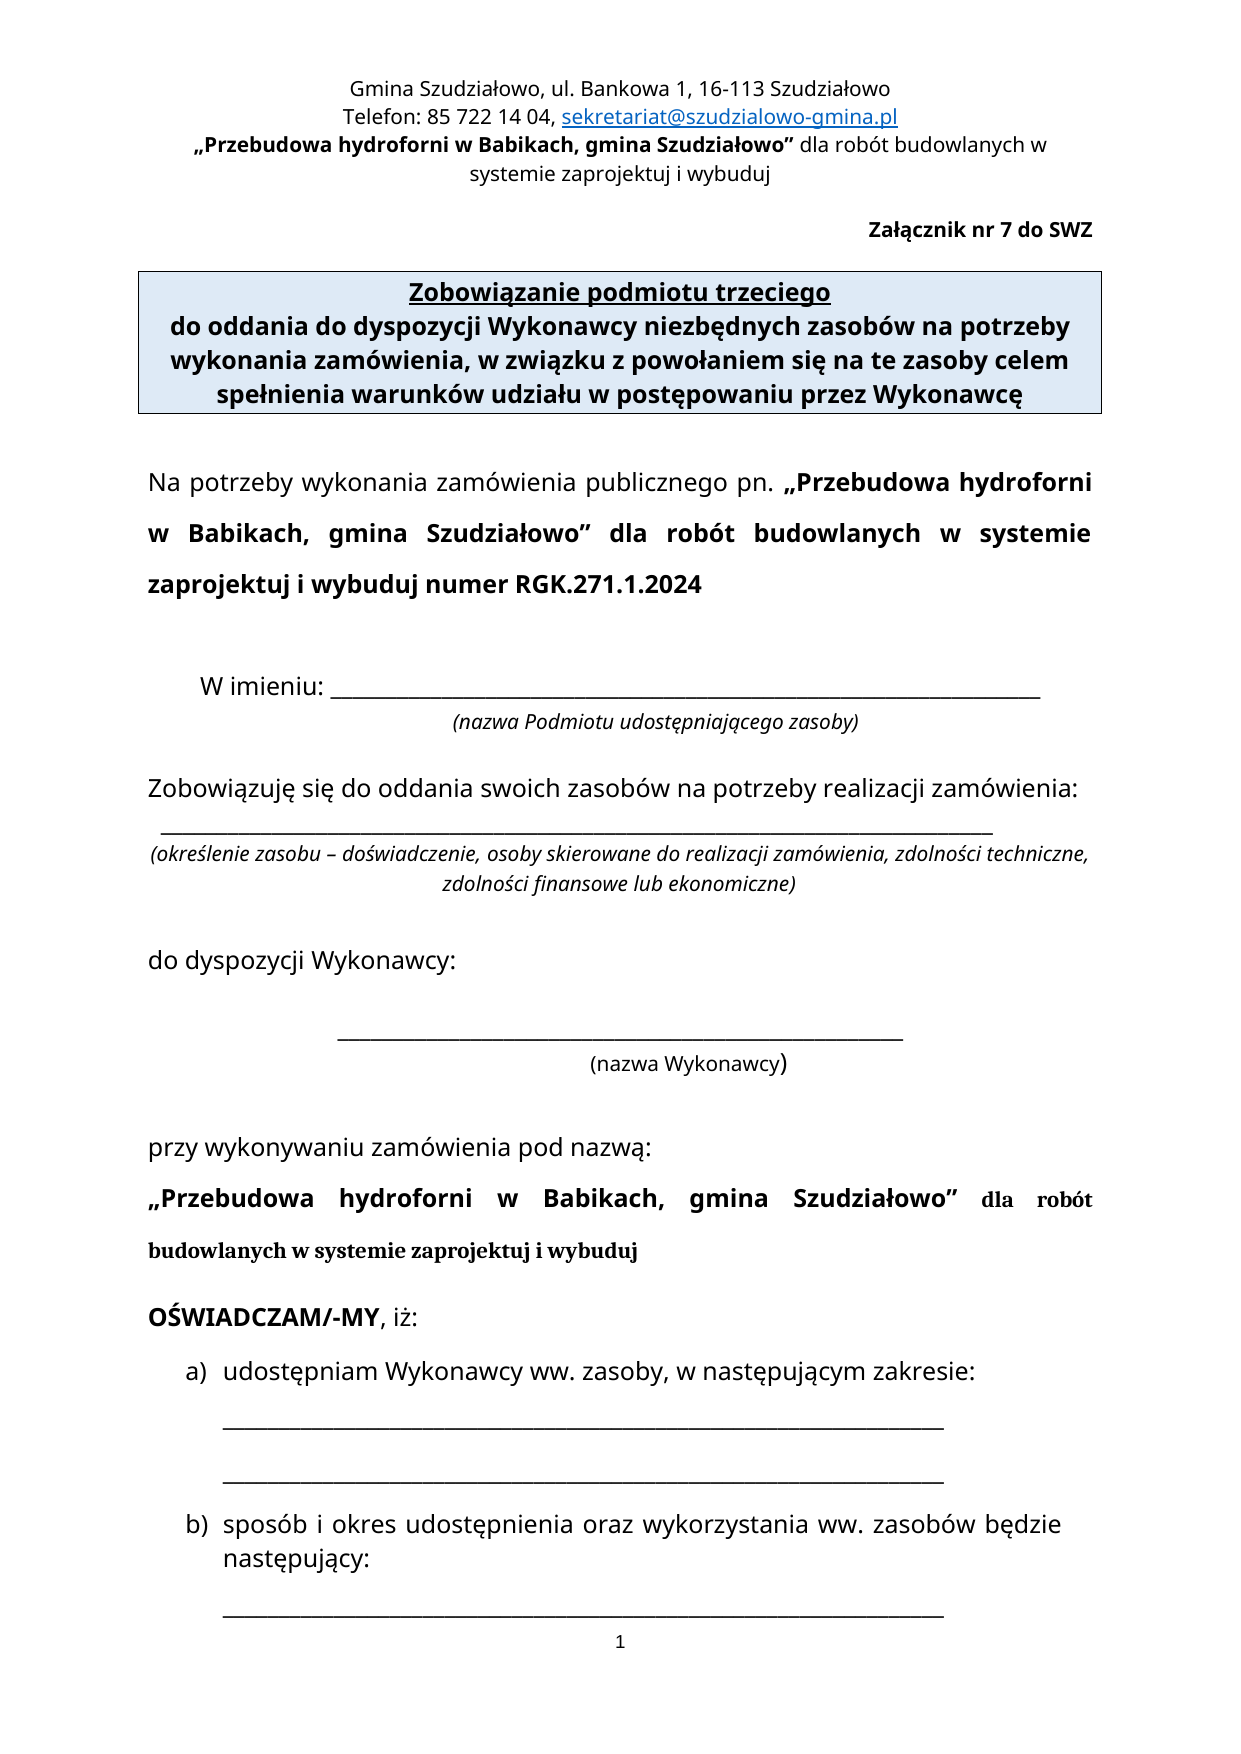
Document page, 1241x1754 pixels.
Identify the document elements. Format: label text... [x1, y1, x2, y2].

text Załącznik nr 7 do SWZ [148, 216, 1093, 244]
text Zobowiązuję się do oddania swoich zasobów na potrzeby realizacji zamówienia: [148, 771, 1093, 805]
text W imieniu: ________________________________________________________________ (nazwa Podmiotu udostępniającego zasoby) [148, 668, 1093, 737]
text do oddania do dyspozycji Wykonawcy niezbędnych zasobów na potrzeby wykonania zamówienia, w związku z powołaniem się na te zasoby celem spełnienia warunków udziału w postępowaniu przez Wykonawcę [139, 308, 1101, 413]
text (określenie zasobu – doświadczenie, osoby skierowane do realizacji zamówienia, zdolności techniczne, [148, 839, 1093, 867]
text Na potrzeby wykonania zamówienia publicznego pn. „Przebudowa hydroforni w Babikach, gmina Szudziałowo” dla robót budowlanych w systemie zaprojektuj i wybuduj numer RGK.271.1.2024 [148, 465, 1093, 601]
text OŚWIADCZAM/-MY, iż: [148, 1300, 1063, 1334]
text do dyspozycji Wykonawcy: [148, 943, 1093, 977]
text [223, 1453, 1093, 1487]
text przy wykonywaniu zamówienia pod nazwą: [148, 1130, 1093, 1164]
text (nazwa Wykonawcy) [148, 1045, 1093, 1079]
text „Przebudowa hydroforni w Babikach, gmina Szudziałowo” dla robót budowlanych w systemie zaprojektuj i wybuduj [148, 1181, 1093, 1266]
text ___________________________________________________________________________ [148, 805, 1093, 839]
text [223, 1587, 1093, 1621]
text ___________________________________________________ [148, 1011, 1093, 1045]
text Zobowiązanie podmiotu trzeciego [139, 272, 1101, 308]
text _________________________________________________________________ [223, 1400, 1093, 1434]
list sposób i okres udostępnienia oraz wykorzystania ww. zasobów będzie następujący: [185, 1507, 1063, 1575]
text zdolności finansowe lub ekonomiczne) [148, 869, 1093, 898]
list udostępniam Wykonawcy ww. zasoby, w następującym zakresie: [185, 1353, 1093, 1387]
